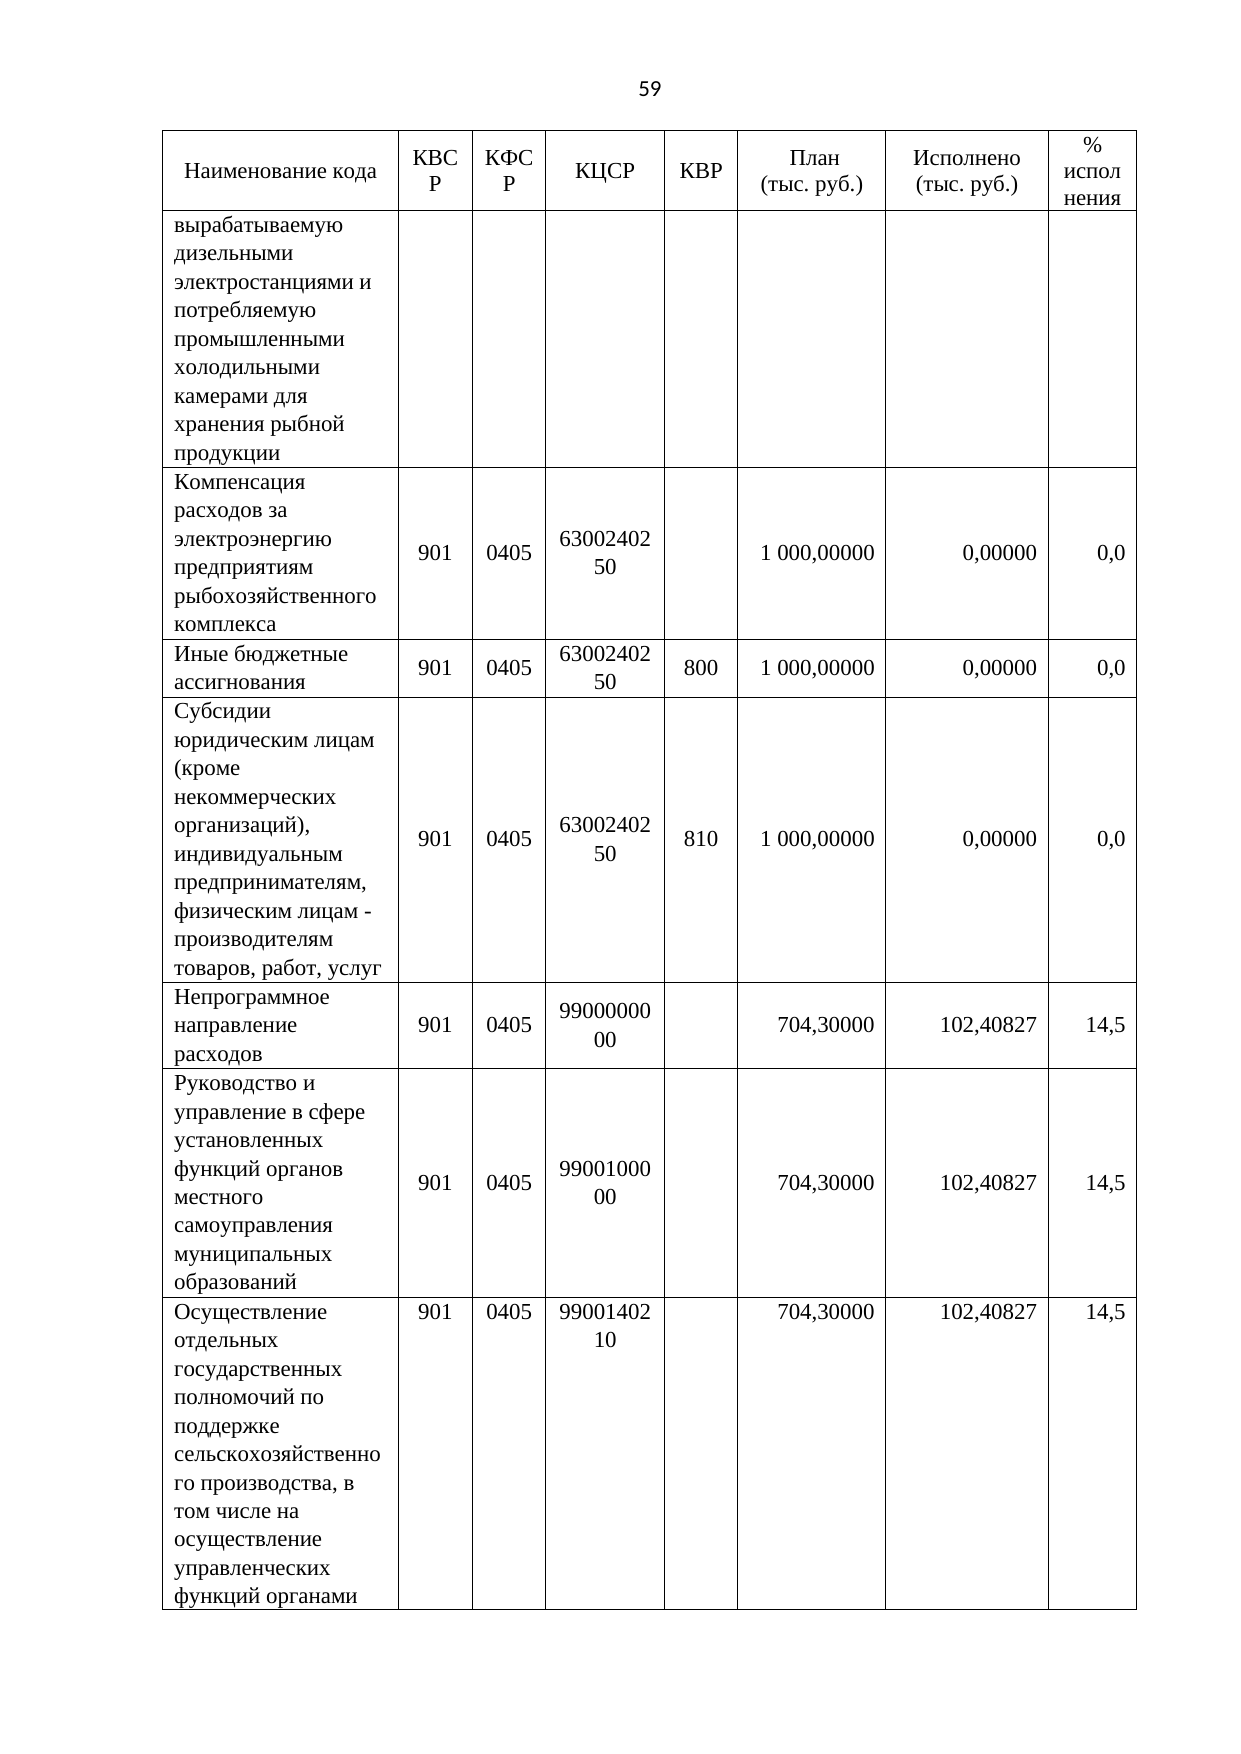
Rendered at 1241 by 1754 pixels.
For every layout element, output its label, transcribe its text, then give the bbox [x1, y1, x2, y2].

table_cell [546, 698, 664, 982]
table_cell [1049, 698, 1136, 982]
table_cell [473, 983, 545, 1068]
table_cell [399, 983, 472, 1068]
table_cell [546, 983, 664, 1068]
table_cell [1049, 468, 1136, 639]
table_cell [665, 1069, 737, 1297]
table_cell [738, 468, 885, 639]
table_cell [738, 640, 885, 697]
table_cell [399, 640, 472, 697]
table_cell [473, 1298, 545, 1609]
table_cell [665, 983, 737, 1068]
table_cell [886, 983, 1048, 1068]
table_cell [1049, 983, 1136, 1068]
table_header КВСР [399, 131, 472, 210]
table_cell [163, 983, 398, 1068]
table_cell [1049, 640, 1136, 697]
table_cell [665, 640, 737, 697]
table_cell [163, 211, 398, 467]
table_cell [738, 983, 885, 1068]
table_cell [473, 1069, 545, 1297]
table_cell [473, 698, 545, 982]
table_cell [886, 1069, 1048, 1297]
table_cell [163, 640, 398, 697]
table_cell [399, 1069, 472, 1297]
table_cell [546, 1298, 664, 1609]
table_header План (тыс. руб.) [738, 131, 885, 210]
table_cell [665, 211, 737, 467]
table_header КЦСР [546, 131, 664, 210]
table_header % исполнения [1049, 131, 1136, 210]
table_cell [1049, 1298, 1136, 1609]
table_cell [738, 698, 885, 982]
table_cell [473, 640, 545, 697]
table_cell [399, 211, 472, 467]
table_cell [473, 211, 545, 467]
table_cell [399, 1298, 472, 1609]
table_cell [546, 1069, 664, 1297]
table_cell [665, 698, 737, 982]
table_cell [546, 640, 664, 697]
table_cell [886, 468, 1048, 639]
table_header Исполнено (тыс. руб.) [886, 131, 1048, 210]
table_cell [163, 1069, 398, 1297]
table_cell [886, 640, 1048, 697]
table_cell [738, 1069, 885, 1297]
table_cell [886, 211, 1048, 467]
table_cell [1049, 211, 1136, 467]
table_header КВР [665, 131, 737, 210]
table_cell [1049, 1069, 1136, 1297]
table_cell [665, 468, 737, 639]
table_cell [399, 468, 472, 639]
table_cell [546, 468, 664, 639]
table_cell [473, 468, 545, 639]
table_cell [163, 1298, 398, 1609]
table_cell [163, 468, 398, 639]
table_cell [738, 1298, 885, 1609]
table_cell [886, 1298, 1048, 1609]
table_header КФСР [473, 131, 545, 210]
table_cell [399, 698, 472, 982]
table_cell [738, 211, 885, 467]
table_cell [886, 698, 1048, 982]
table_header Наименование кода [163, 131, 398, 210]
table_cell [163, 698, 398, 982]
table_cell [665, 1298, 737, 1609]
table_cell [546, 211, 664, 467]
